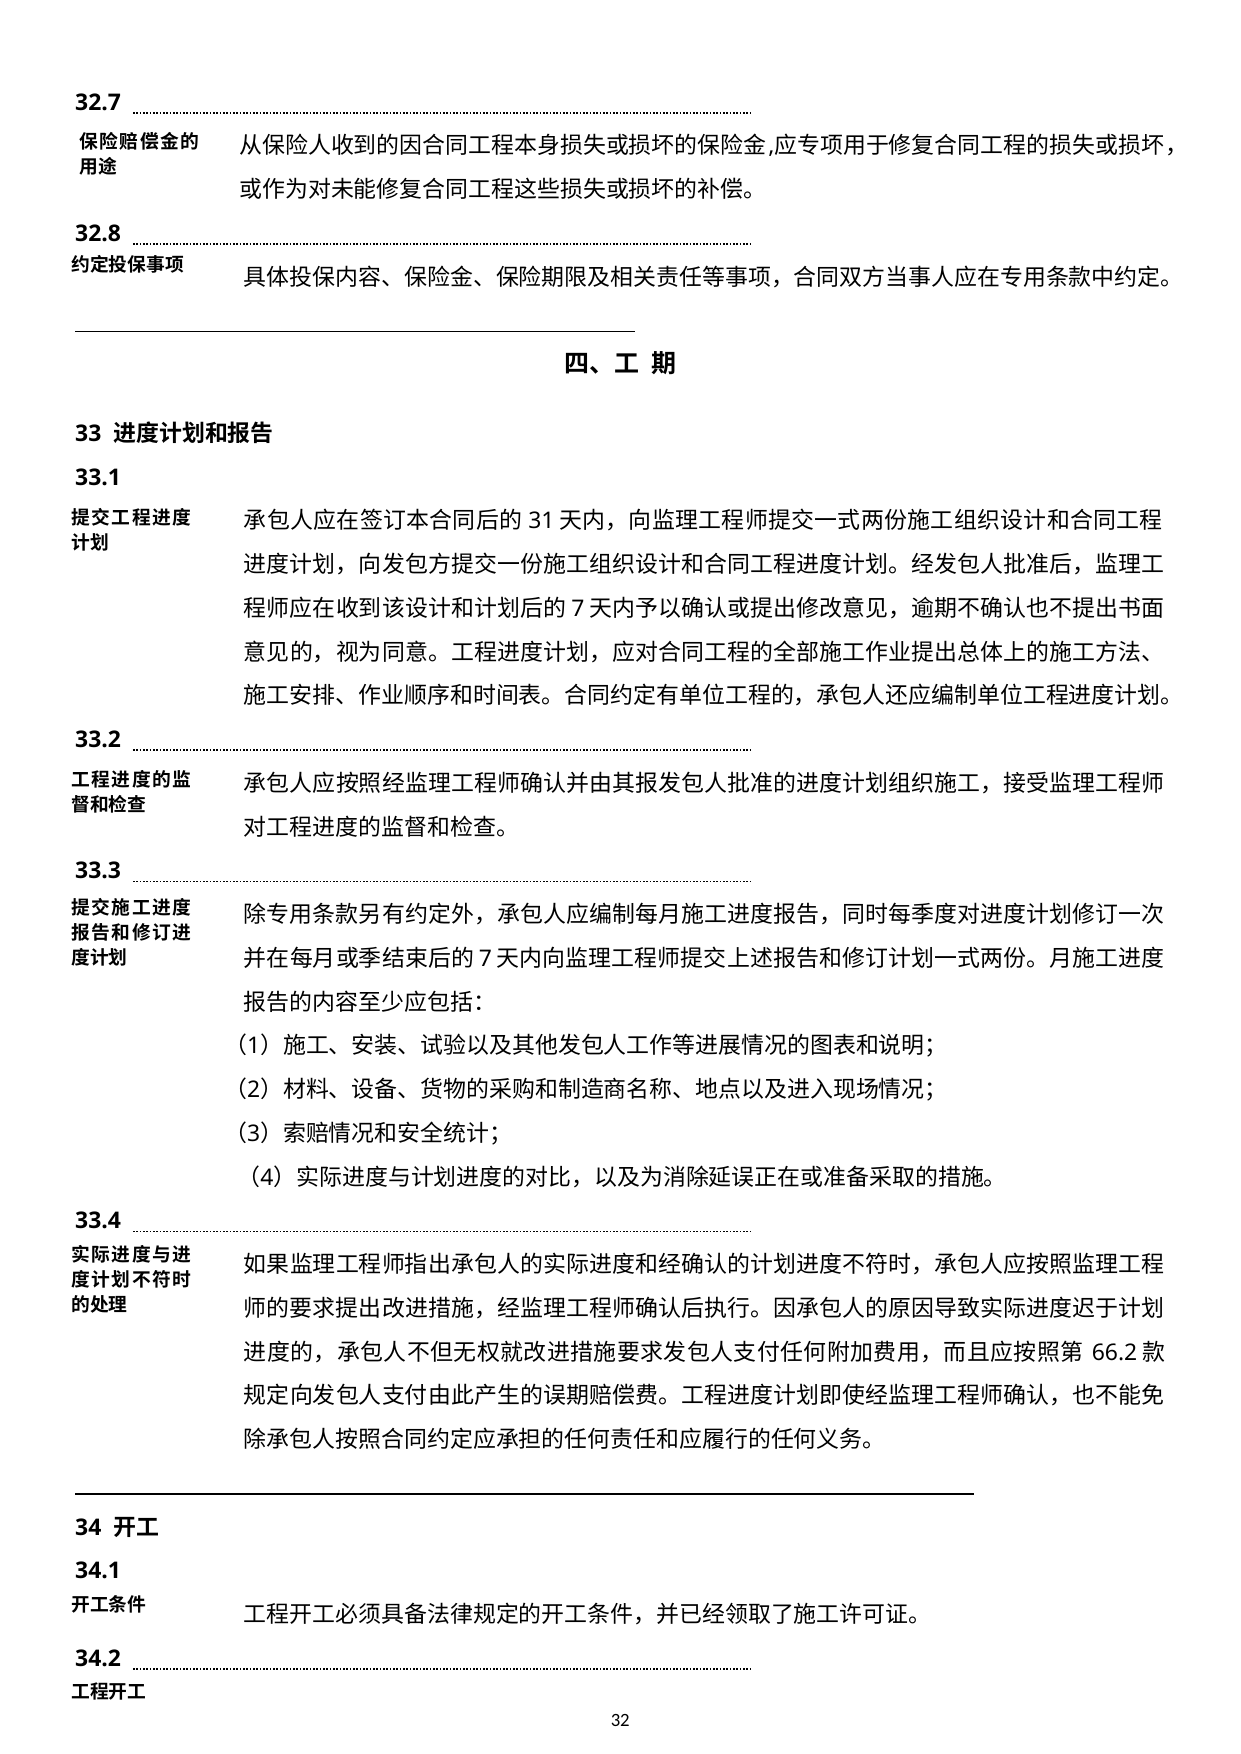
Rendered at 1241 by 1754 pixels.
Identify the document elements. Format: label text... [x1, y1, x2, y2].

text （4）实际进度与计划进度的对比，以及为消除延误正在或准备采取的措施。 [237, 1150, 1165, 1194]
text （2）材料、设备、货物的采购和制造商名称、地点以及进入现场情况； [75, 1062, 1165, 1106]
text 34.2 [75, 1631, 1165, 1675]
text 如果监理工程师指出承包人的实际进度和经确认的计划进度不符时，承包人应按照监理工程师的要求提出改进措施，经监理工程师确认后执行。因承包人的原因导致实际进度迟于计划进度的，承包人不但无权就改进措施要求发包人支付任何附加费用，而且应按照第66.2款规定向发包人支付由此产生的误期赔偿费。工程进度计划即使经监理工程师确认，也不能免除承包人按照合同约定应承担的任何责任和应履行的任何义务。 [244, 1237, 1165, 1456]
text 32.7 [75, 75, 1165, 119]
text （1）施工、安装、试验以及其他发包人工作等进展情况的图表和说明； [75, 1019, 1165, 1062]
text 34.1 [75, 1544, 1165, 1587]
text 32.8 [75, 206, 1165, 250]
text 33.4 [75, 1194, 1165, 1237]
text 承包人应按照经监理工程师确认并由其报发包人批准的进度计划组织施工，接受监理工程师对工程进度的监督和检查。 [244, 756, 1165, 844]
text 34 开工 [75, 1500, 1190, 1544]
text 33.2 [75, 712, 1165, 756]
text 33.1 [75, 450, 1165, 494]
text 具体投保内容、保险金、保险期限及相关责任等事项，合同双方当事人应在专用条款中约定。 [244, 250, 1165, 294]
text （3）索赔情况和安全统计； [75, 1106, 1165, 1150]
text 四、工 期 [75, 337, 1165, 381]
text 工程开工必须具备法律规定的开工条件，并已经领取了施工许可证。 [244, 1587, 1164, 1631]
text 承包人应在签订本合同后的31天内，向监理工程师提交一式两份施工组织设计和合同工程进度计划，向发包方提交一份施工组织设计和合同工程进度计划。经发包人批准后，监理工程师应在收到该设计和计划后的7天内予以确认或提出修改意见，逾期不确认也不提出书面意见的，视为同意。工程进度计划，应对合同工程的全部施工作业提出总体上的施工方法、施工安排、作业顺序和时间表。合同约定有单位工程的，承包人还应编制单位工程进度计划。 [244, 494, 1165, 712]
text 从保险人收到的因合同工程本身损失或损坏的保险金,应专项用于修复合同工程的损失或损坏，或作为对未能修复合同工程这些损失或损坏的补偿。 [239, 119, 1165, 206]
text 33.3 [75, 844, 1165, 887]
text 33 进度计划和报告 [75, 406, 1165, 450]
text 除专用条款另有约定外，承包人应编制每月施工进度报告，同时每季度对进度计划修订一次，并在每月或季结束后的7天内向监理工程师提交上述报告和修订计划一式两份。月施工进度报告的内容至少应包括： [244, 887, 1165, 1019]
